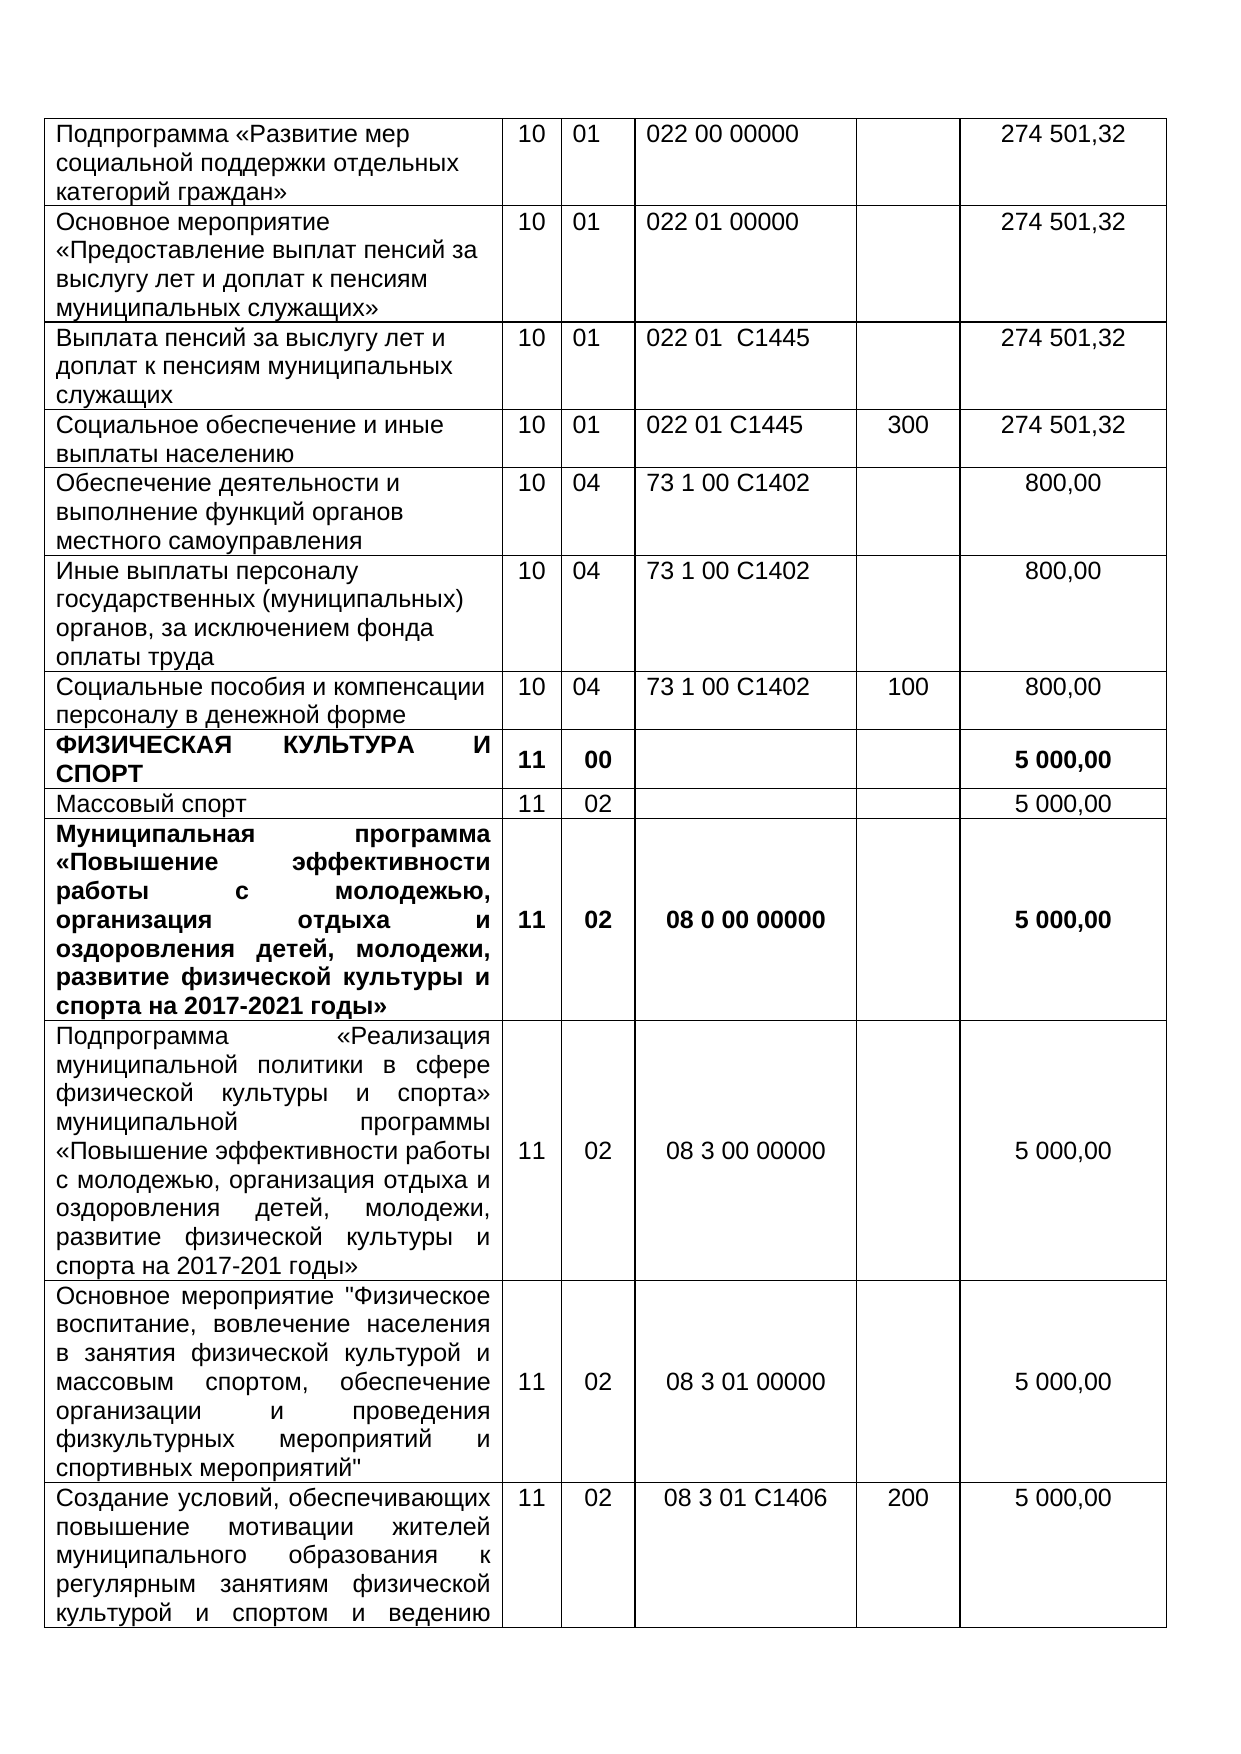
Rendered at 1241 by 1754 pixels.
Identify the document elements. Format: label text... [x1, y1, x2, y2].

table_cell 73 1 00 С1402 [636, 468, 856, 554]
table_cell Обеспечение деятельности и выполнение функций органов местного самоуправления [45, 468, 502, 554]
table_cell 800,00 [961, 556, 1166, 671]
table_cell 274 501,32 [961, 410, 1166, 467]
table_cell 5 000,00 [961, 1483, 1166, 1627]
table_cell 022 01 С1445 [636, 323, 856, 409]
table_cell 02 [562, 789, 634, 817]
table_cell 01 [562, 206, 634, 321]
table_cell 01 [562, 410, 634, 467]
table_cell 200 [857, 1483, 959, 1627]
table_cell 10 [503, 468, 561, 554]
table_cell 11 [503, 819, 561, 1020]
table_cell [857, 468, 959, 554]
table_cell [857, 1281, 959, 1482]
table_cell 08 0 00 00000 [636, 819, 856, 1020]
table_cell [636, 730, 856, 788]
table_cell 5 000,00 [961, 730, 1166, 788]
table_cell Социальные пособия и компенсации персоналу в денежной форме [45, 672, 502, 729]
table_cell 01 [562, 323, 634, 409]
table_cell 04 [562, 556, 634, 671]
table_cell 10 [503, 410, 561, 467]
table_cell 08 3 01 С1406 [636, 1483, 856, 1627]
table_cell 10 [503, 206, 561, 321]
table_cell 10 [503, 672, 561, 729]
table_cell 022 00 00000 [636, 119, 856, 205]
table_cell 5 000,00 [961, 819, 1166, 1020]
table_cell Подпрограмма «Реализация муниципальной политики в сфере физической культуры и спорта» муниципальной программы «Повышение эффективности работы с молодежью, организация отдыха и оздоровления детей, молодежи, развитие физической культуры и спорта на 2017-201 годы» [45, 1021, 502, 1279]
table_cell Основное мероприятие «Предоставление выплат пенсий за выслугу лет и доплат к пенсиям муниципальных служащих» [45, 206, 502, 321]
table_cell 274 501,32 [961, 206, 1166, 321]
table_cell 5 000,00 [961, 1021, 1166, 1279]
table_cell 10 [503, 323, 561, 409]
table_cell 10 [503, 556, 561, 671]
table_cell 00 [562, 730, 634, 788]
table_cell 11 [503, 789, 561, 817]
table_cell 10 [503, 119, 561, 205]
table_cell [857, 556, 959, 671]
table_cell 08 3 01 00000 [636, 1281, 856, 1482]
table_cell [45, 1483, 502, 1627]
table_cell 11 [503, 1281, 561, 1482]
table_cell Основное мероприятие "Физическое воспитание, вовлечение населения в занятия физической культурой и массовым спортом, обеспечение организации и проведения физкультурных мероприятий и спортивных мероприятий" [45, 1281, 502, 1482]
table_cell 02 [562, 1281, 634, 1482]
table_cell 300 [857, 410, 959, 467]
table_cell [857, 819, 959, 1020]
table_cell [857, 206, 959, 321]
table_cell 73 1 00 С1402 [636, 672, 856, 729]
table_cell [857, 323, 959, 409]
table_cell 022 01 С1445 [636, 410, 856, 467]
table_cell Иные выплаты персоналу государственных (муниципальных) органов, за исключением фонда оплаты труда [45, 556, 502, 671]
table_cell 800,00 [961, 468, 1166, 554]
table_cell Социальное обеспечение и иные выплаты населению [45, 410, 502, 467]
table_cell Массовый спорт [45, 789, 502, 817]
table_cell 5 000,00 [961, 789, 1166, 817]
table_cell ФИЗИЧЕСКАЯ КУЛЬТУРА И СПОРТ [45, 730, 502, 788]
table_cell 04 [562, 468, 634, 554]
table_cell 274 501,32 [961, 323, 1166, 409]
table_cell [857, 789, 959, 817]
table_cell 01 [562, 119, 634, 205]
table_cell 02 [562, 1483, 634, 1627]
table_cell 5 000,00 [961, 1281, 1166, 1482]
table_cell 11 [503, 1021, 561, 1279]
table_cell 73 1 00 С1402 [636, 556, 856, 671]
table_cell 02 [562, 819, 634, 1020]
table_cell Выплата пенсий за выслугу лет и доплат к пенсиям муниципальных служащих [45, 323, 502, 409]
table_cell 04 [562, 672, 634, 729]
table_cell 100 [857, 672, 959, 729]
table_cell 800,00 [961, 672, 1166, 729]
table_cell Муниципальная программа «Повышение эффективности работы с молодежью, организация отдыха и оздоровления детей, молодежи, развитие физической культуры и спорта на 2017-2021 годы» [45, 819, 502, 1020]
table_cell 11 [503, 730, 561, 788]
table_cell 274 501,32 [961, 119, 1166, 205]
table_cell 08 3 00 00000 [636, 1021, 856, 1279]
table_cell [857, 730, 959, 788]
table_cell 11 [503, 1483, 561, 1627]
table_cell [636, 789, 856, 817]
table_cell Подпрограмма «Развитие мер социальной поддержки отдельных категорий граждан» [45, 119, 502, 205]
table_cell 02 [562, 1021, 634, 1279]
table_cell [857, 1021, 959, 1279]
table_cell [857, 119, 959, 205]
table_cell 022 01 00000 [636, 206, 856, 321]
